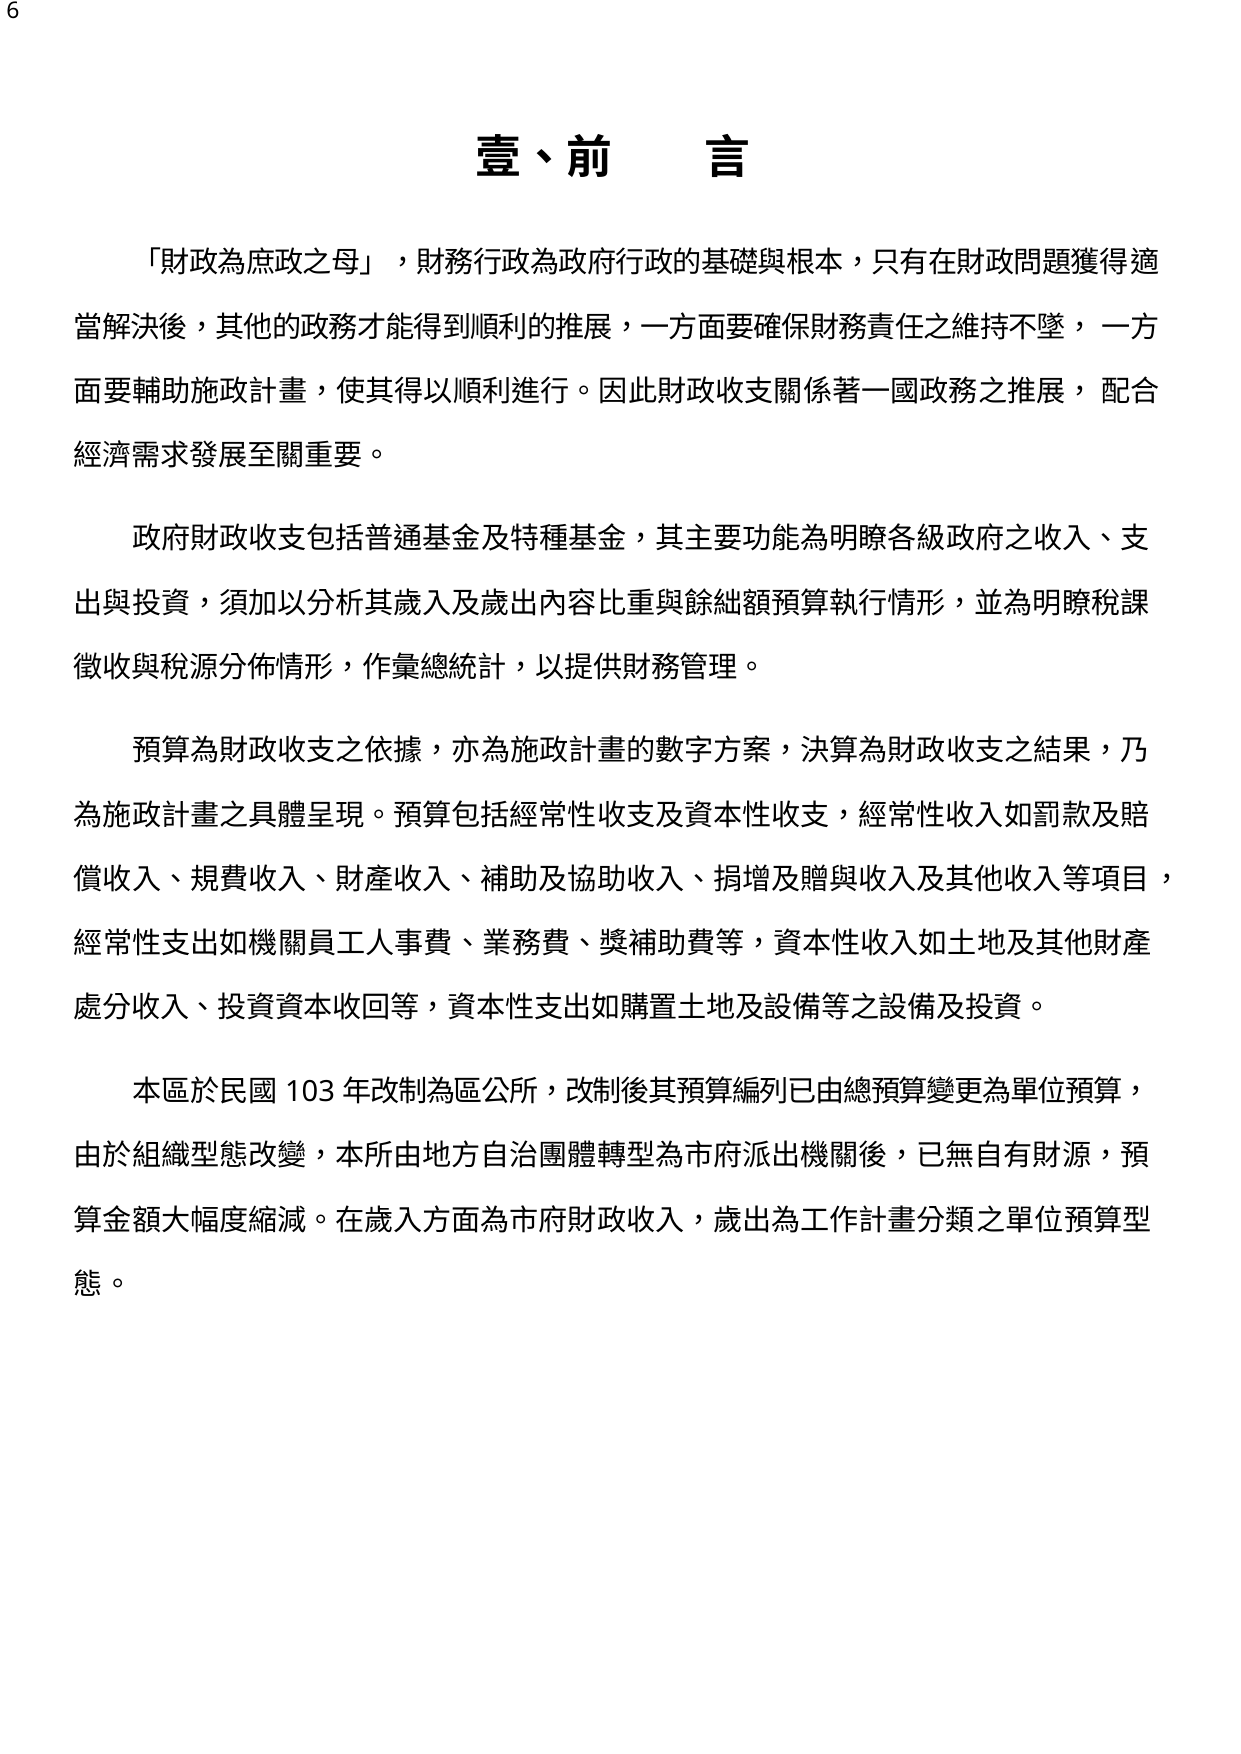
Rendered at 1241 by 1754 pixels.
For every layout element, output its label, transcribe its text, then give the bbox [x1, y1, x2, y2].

text 政府財政收支包括普通基金及特種基金，其主要功能為明瞭各級政府之收入、支出與投資，須加以分析其歲入及歲出內容比重與餘絀額預算執行情形，並為明瞭稅課徵收與稅源分佈情形，作彙總統計，以提供財務管理。 [74, 515, 1152, 686]
text 「財政為庶政之母」，財務行政為政府行政的基礎與根本，只有在財政問題獲得適當解決後，其他的政務才能得到順利的推展，一方面要確保財務責任之維持不墜， 一方面要輔助施政計畫，使其得以順利進行。因此財政收支關係著一國政務之推展， 配合經濟需求發展至關重要。 [74, 239, 1160, 474]
text 預算為財政收支之依據，亦為施政計畫的數字方案，決算為財政收支之結果，乃為施政計畫之具體呈現。預算包括經常性收支及資本性收支，經常性收入如罰款及賠償收入、規費收入、財產收入、補助及協助收入、捐增及贈與收入及其他收入等項目，經常性支出如機關員工人事費、業務費、獎補助費等，資本性收入如土地及其他財產處分收入、投資資本收回等，資本性支出如購置土地及設備等之設備及投資。 [74, 727, 1152, 1026]
text 壹、前 言 [21, 120, 1204, 186]
text 本區於民國 103 年改制為區公所，改制後其預算編列已由總預算變更為單位預算， 由於組織型態改變，本所由地方自治團體轉型為市府派出機關後，已無自有財源，預算金額大幅度縮減。在歲入方面為市府財政收入，歲出為工作計畫分類之單位預算型態。 [74, 1067, 1152, 1303]
